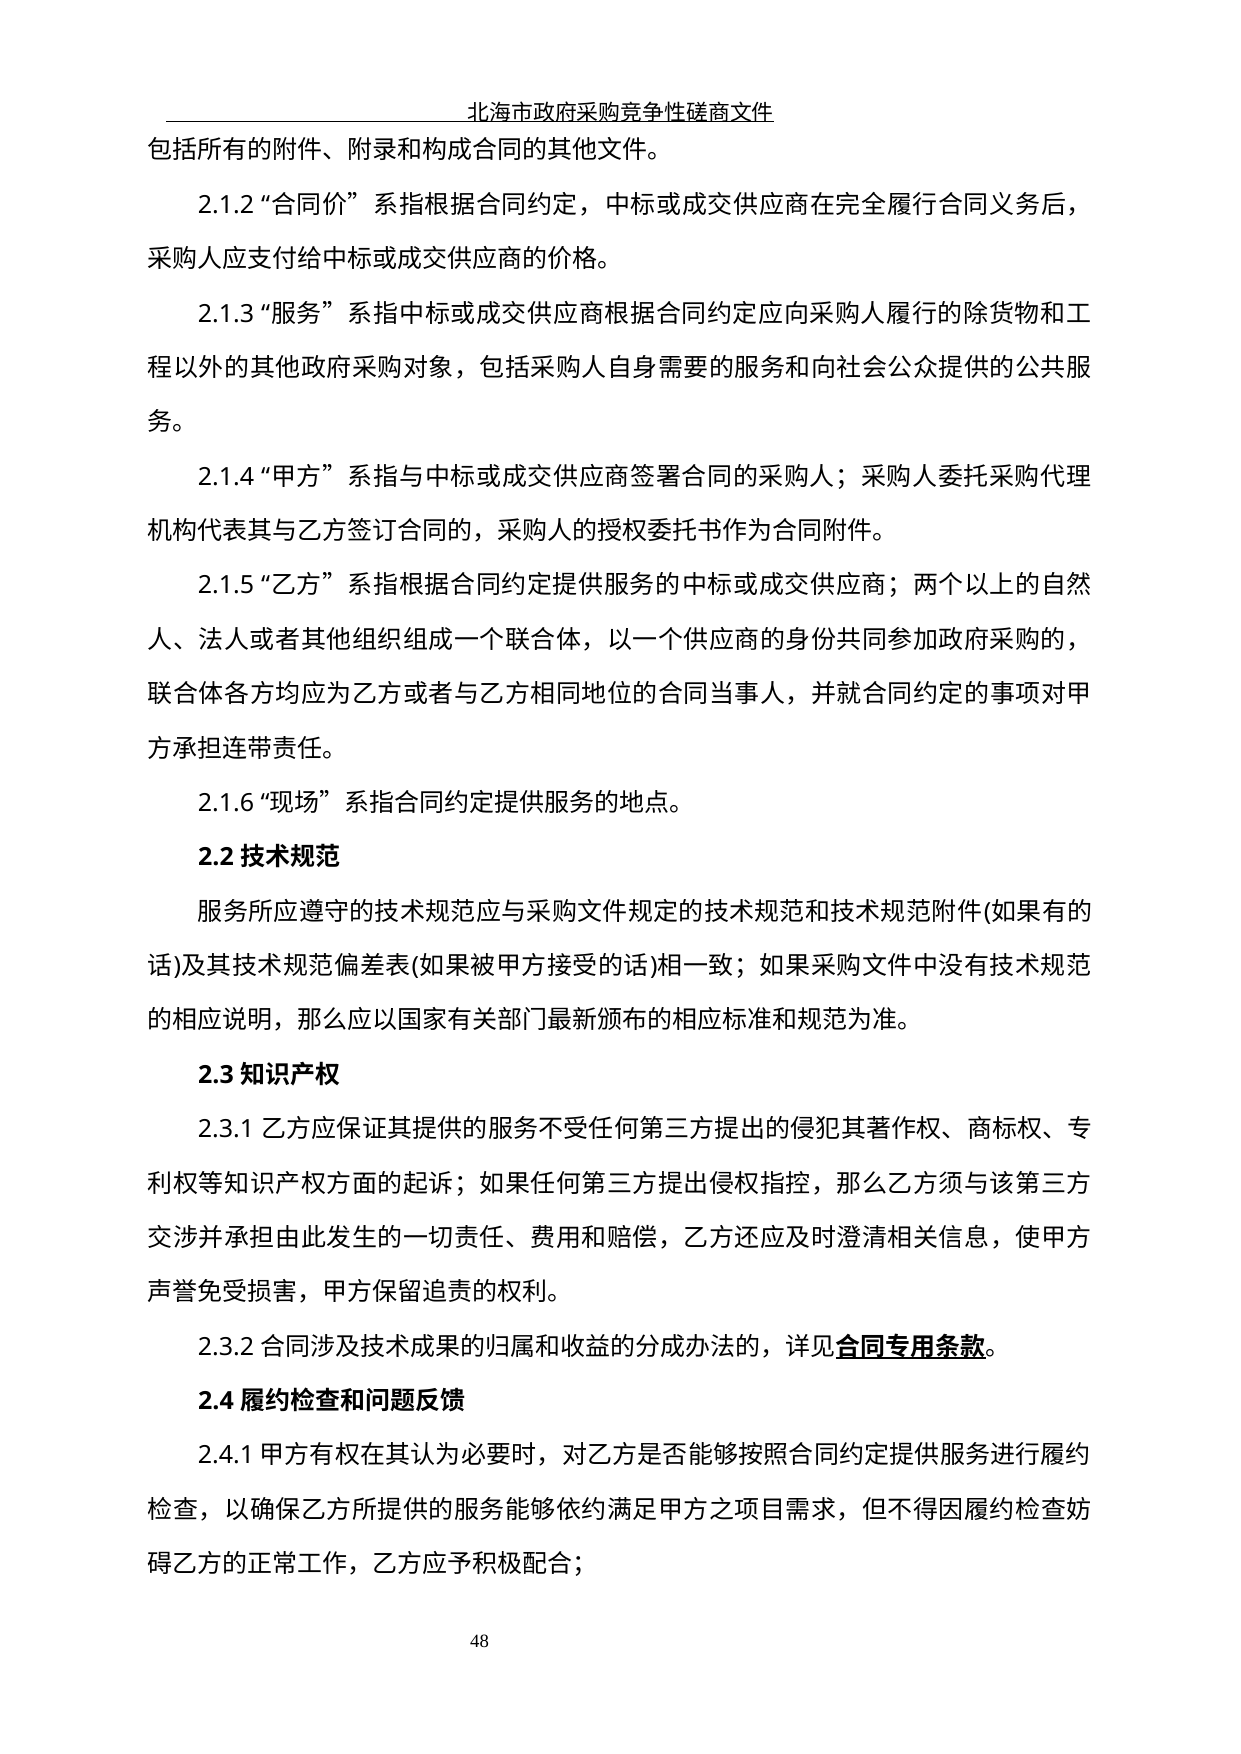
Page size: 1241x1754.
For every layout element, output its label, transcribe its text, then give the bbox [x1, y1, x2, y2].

text 2.1.6 “现场”系指合同约定提供服务的地点。 [148, 782, 1092, 819]
text 2.1.2 “合同价”系指根据合同约定，中标或成交供应商在完全履行合同义务后，采购人应支付给中标或成交供应商的价格。 [148, 184, 1092, 275]
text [148, 130, 1092, 166]
text 2.3.2 合同涉及技术成果的归属和收益的分成办法的，详见合同专用条款。 [148, 1326, 1092, 1362]
text 2.4.1甲方有权在其认为必要时，对乙方是否能够按照合同约定提供服务进行履约检查，以确保乙方所提供的服务能够依约满足甲方之项目需求，但不得因履约检查妨碍乙方的正常工作，乙方应予积极配合； [148, 1435, 1092, 1580]
text 2.1.5 “乙方”系指根据合同约定提供服务的中标或成交供应商；两个以上的自然人、法人或者其他组织组成一个联合体，以一个供应商的身份共同参加政府采购的，联合体各方均应为乙方或者与乙方相同地位的合同当事人，并就合同约定的事项对甲方承担连带责任。 [148, 565, 1092, 764]
text 2.4 履约检查和问题反馈 [148, 1381, 1092, 1417]
text 服务所应遵守的技术规范应与采购文件规定的技术规范和技术规范附件(如果有的话)及其技术规范偏差表(如果被甲方接受的话)相一致；如果采购文件中没有技术规范的相应说明，那么应以国家有关部门最新颁布的相应标准和规范为准。 [148, 891, 1092, 1036]
text 2.2 技术规范 [148, 837, 1092, 873]
text 2.3 知识产权 [148, 1054, 1092, 1091]
text 2.3.1 乙方应保证其提供的服务不受任何第三方提出的侵犯其著作权、商标权、专利权等知识产权方面的起诉；如果任何第三方提出侵权指控，那么乙方须与该第三方交涉并承担由此发生的一切责任、费用和赔偿，乙方还应及时澄清相关信息，使甲方声誉免受损害，甲方保留追责的权利。 [148, 1109, 1092, 1308]
text 2.1.3 “服务”系指中标或成交供应商根据合同约定应向采购人履行的除货物和工程以外的其他政府采购对象，包括采购人自身需要的服务和向社会公众提供的公共服务。 [148, 293, 1092, 438]
text 2.1.4 “甲方”系指与中标或成交供应商签署合同的采购人；采购人委托采购代理机构代表其与乙方签订合同的，采购人的授权委托书作为合同附件。 [148, 456, 1092, 547]
